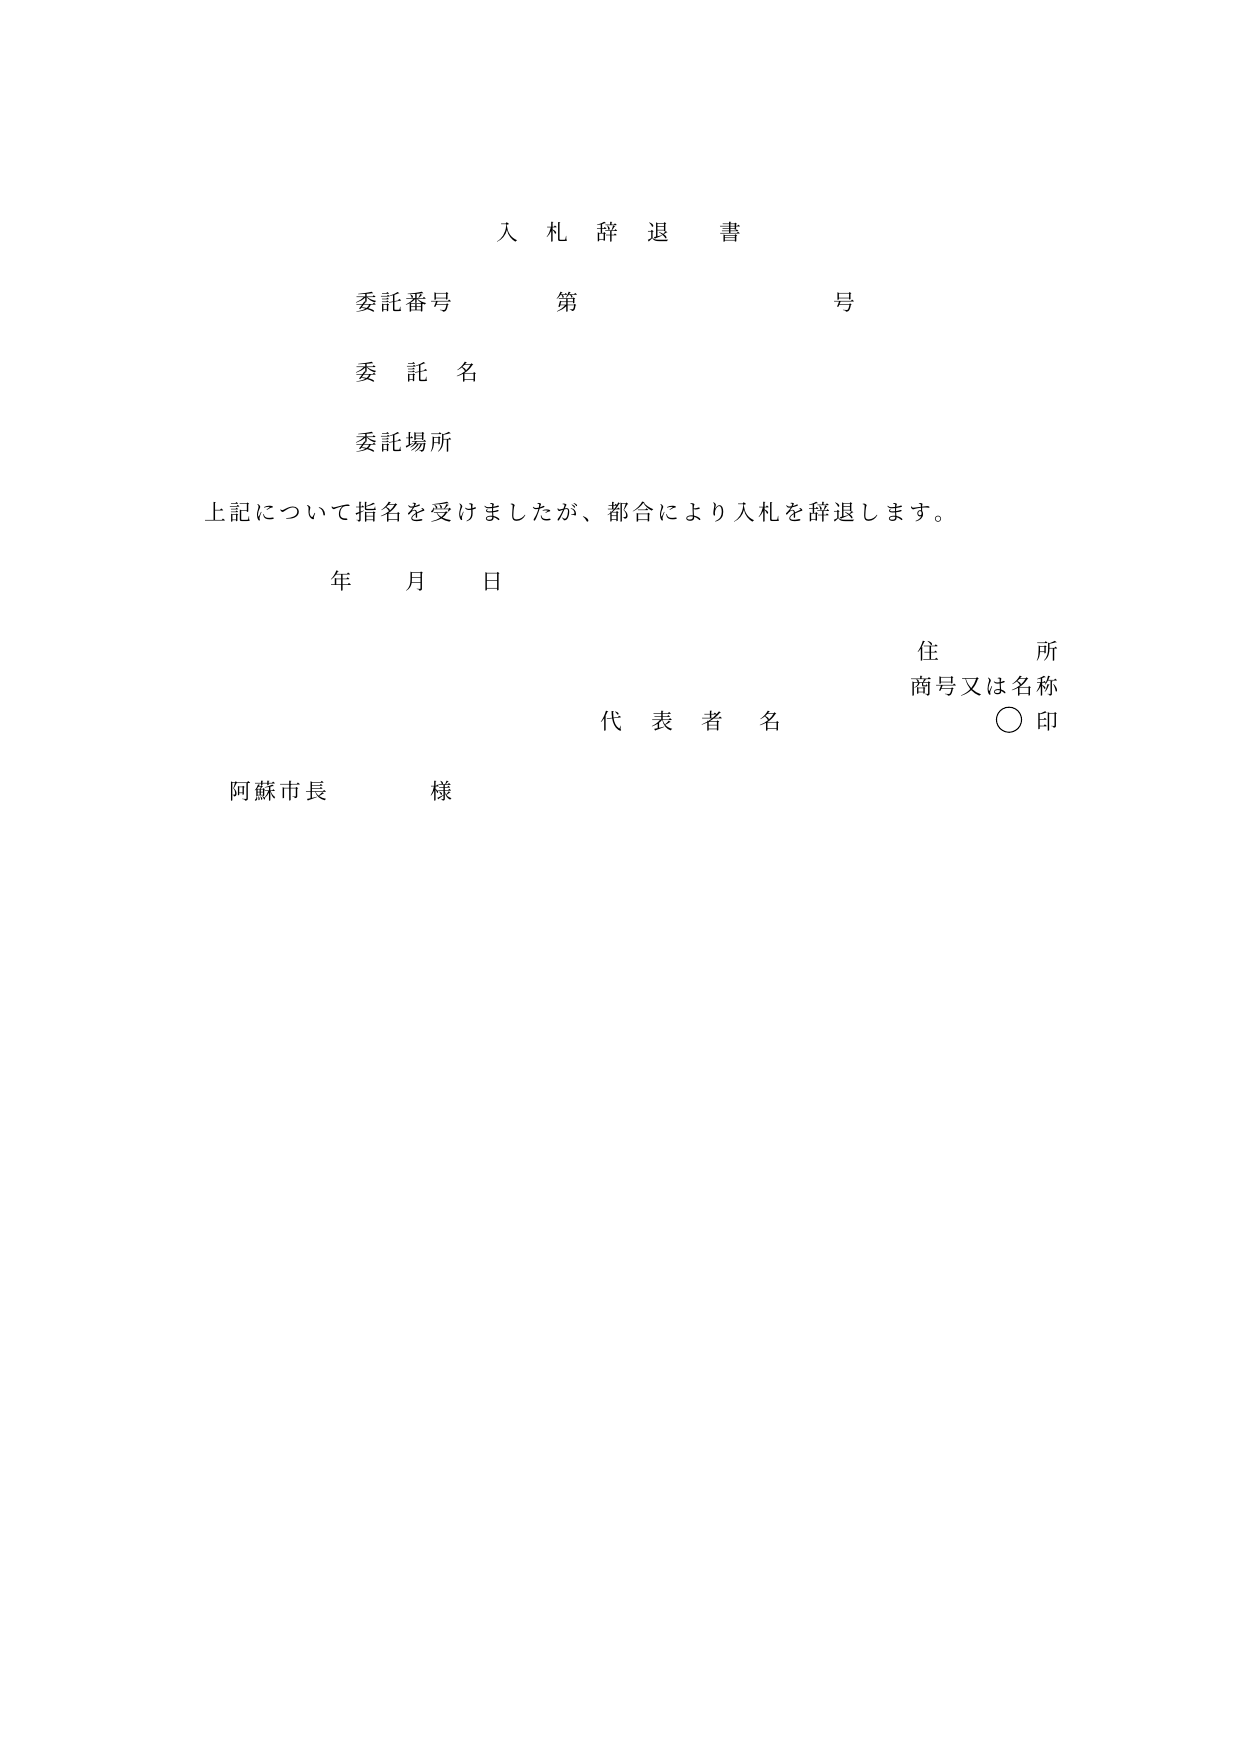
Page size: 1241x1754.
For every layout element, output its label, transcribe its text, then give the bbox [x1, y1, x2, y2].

text 年 月 日 [179, 563, 1061, 598]
text 阿蘇市長 様 [179, 772, 1061, 807]
text 商号又は名称 [179, 668, 1061, 702]
text 委託名 [179, 353, 1061, 388]
text 住所 [179, 633, 1061, 668]
text 委託番号 第 号 [179, 284, 1061, 319]
text 委託場所 [179, 423, 1061, 458]
text 代表者名 印 [179, 702, 1061, 737]
text 入札辞退書 [179, 214, 1061, 249]
text 上記について指名を受けましたが、都合により入札を辞退します。 [179, 493, 1061, 528]
